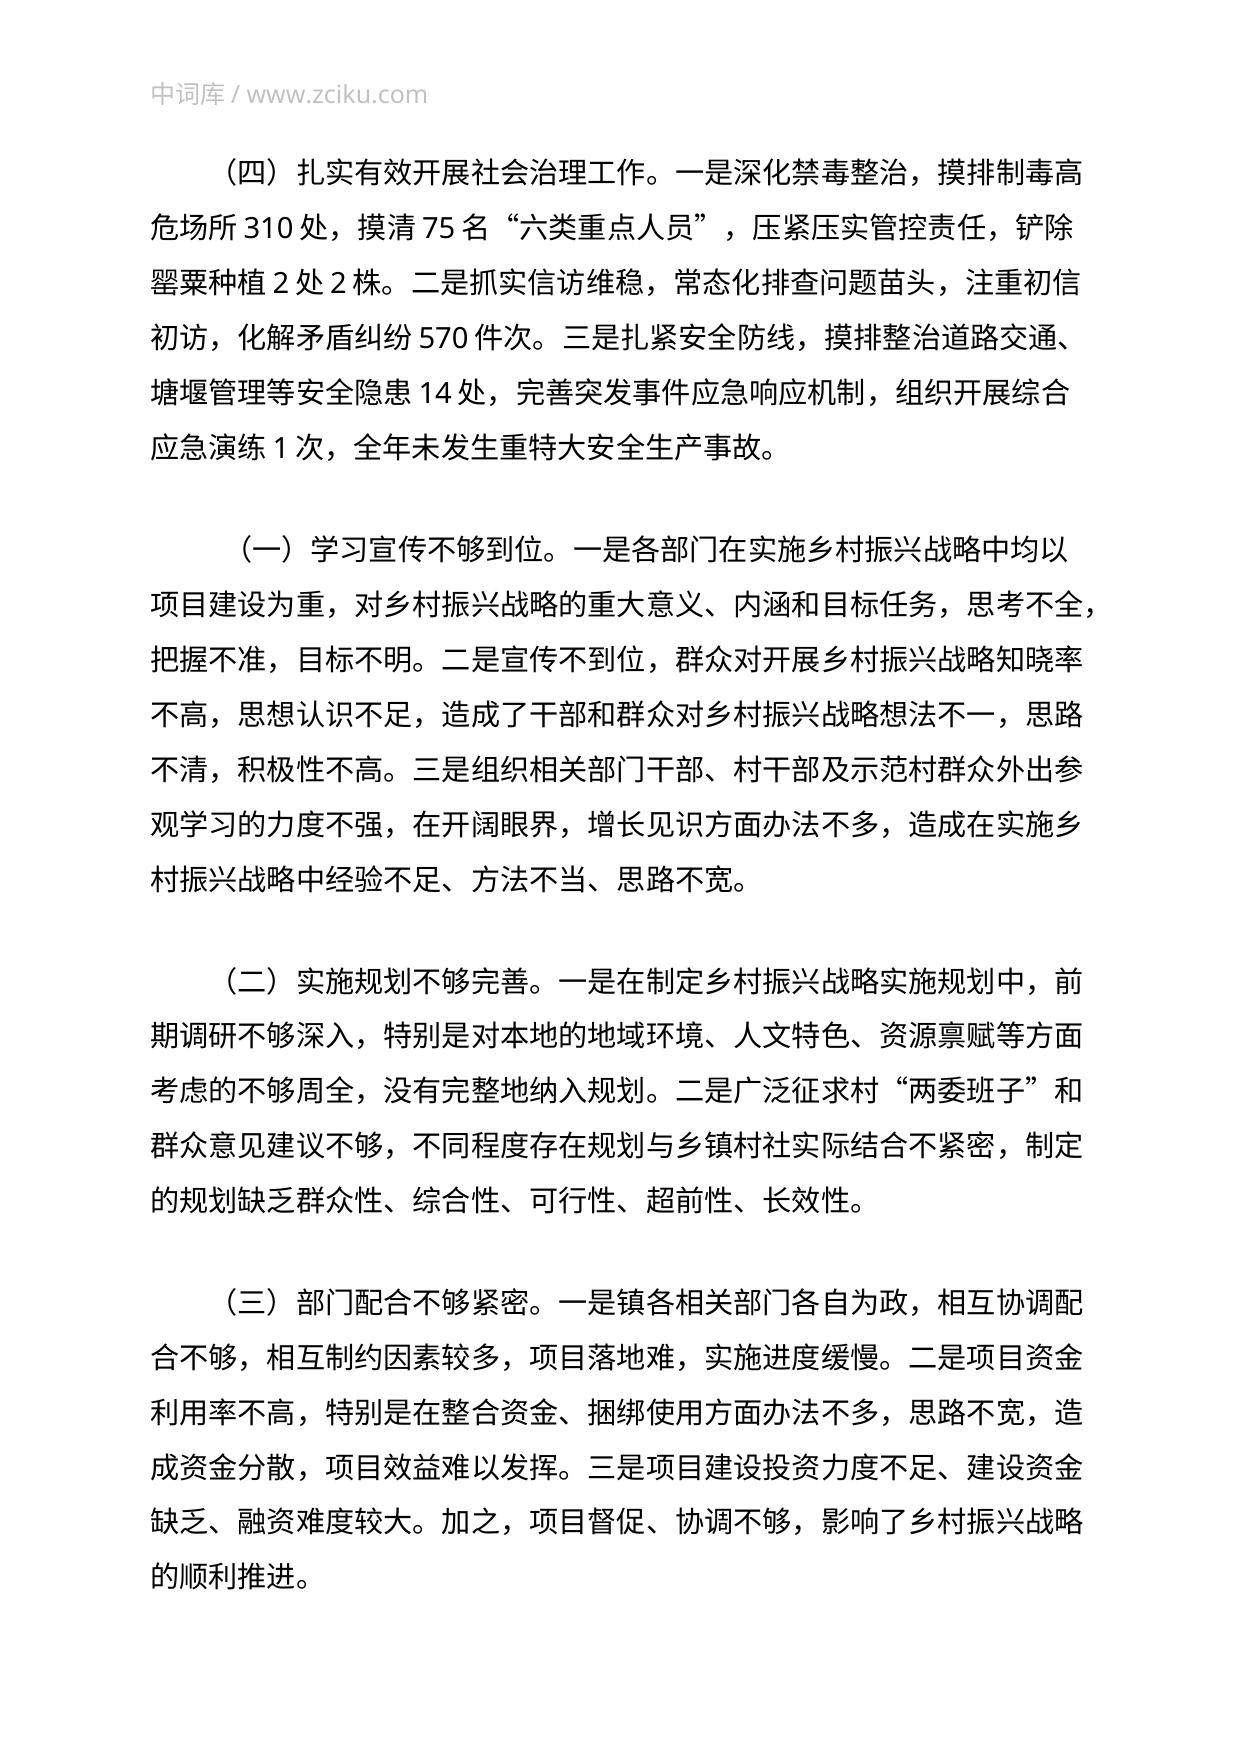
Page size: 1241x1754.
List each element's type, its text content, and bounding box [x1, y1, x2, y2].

text （四）扎实有效开展社会治理工作。一是深化禁毒整治，摸排制毒高危场所310处，摸清75名“六类重点人员”，压紧压实管控责任，铲除罂粟种植2处2株。二是抓实信访维稳，常态化排查问题苗头，注重初信初访，化解矛盾纠纷570件次。三是扎紧安全防线，摸排整治道路交通、塘堰管理等安全隐患14处，完善突发事件应急响应机制，组织开展综合应急演练1次，全年未发生重特大安全生产事故。 [150, 150, 1090, 467]
text （一）学习宣传不够到位。一是各部门在实施乡村振兴战略中均以项目建设为重，对乡村振兴战略的重大意义、内涵和目标任务，思考不全，把握不准，目标不明。二是宣传不到位，群众对开展乡村振兴战略知晓率不高，思想认识不足，造成了干部和群众对乡村振兴战略想法不一，思路不清，积极性不高。三是组织相关部门干部、村干部及示范村群众外出参观学习的力度不强，在开阔眼界，增长见识方面办法不多，造成在实施乡村振兴战略中经验不足、方法不当、思路不宽。 [150, 527, 1090, 899]
text （三）部门配合不够紧密。一是镇各相关部门各自为政，相互协调配合不够，相互制约因素较多，项目落地难，实施进度缓慢。二是项目资金利用率不高，特别是在整合资金、捆绑使用方面办法不多，思路不宽，造成资金分散，项目效益难以发挥。三是项目建设投资力度不足、建设资金缺乏、融资难度较大。加之，项目督促、协调不够，影响了乡村振兴战略的顺利推进。 [150, 1279, 1090, 1596]
text （二）实施规划不够完善。一是在制定乡村振兴战略实施规划中，前期调研不够深入，特别是对本地的地域环境、人文特色、资源禀赋等方面考虑的不够周全，没有完整地纳入规划。二是广泛征求村“两委班子”和群众意见建议不够，不同程度存在规划与乡镇村社实际结合不紧密，制定的规划缺乏群众性、综合性、可行性、超前性、长效性。 [150, 958, 1090, 1220]
